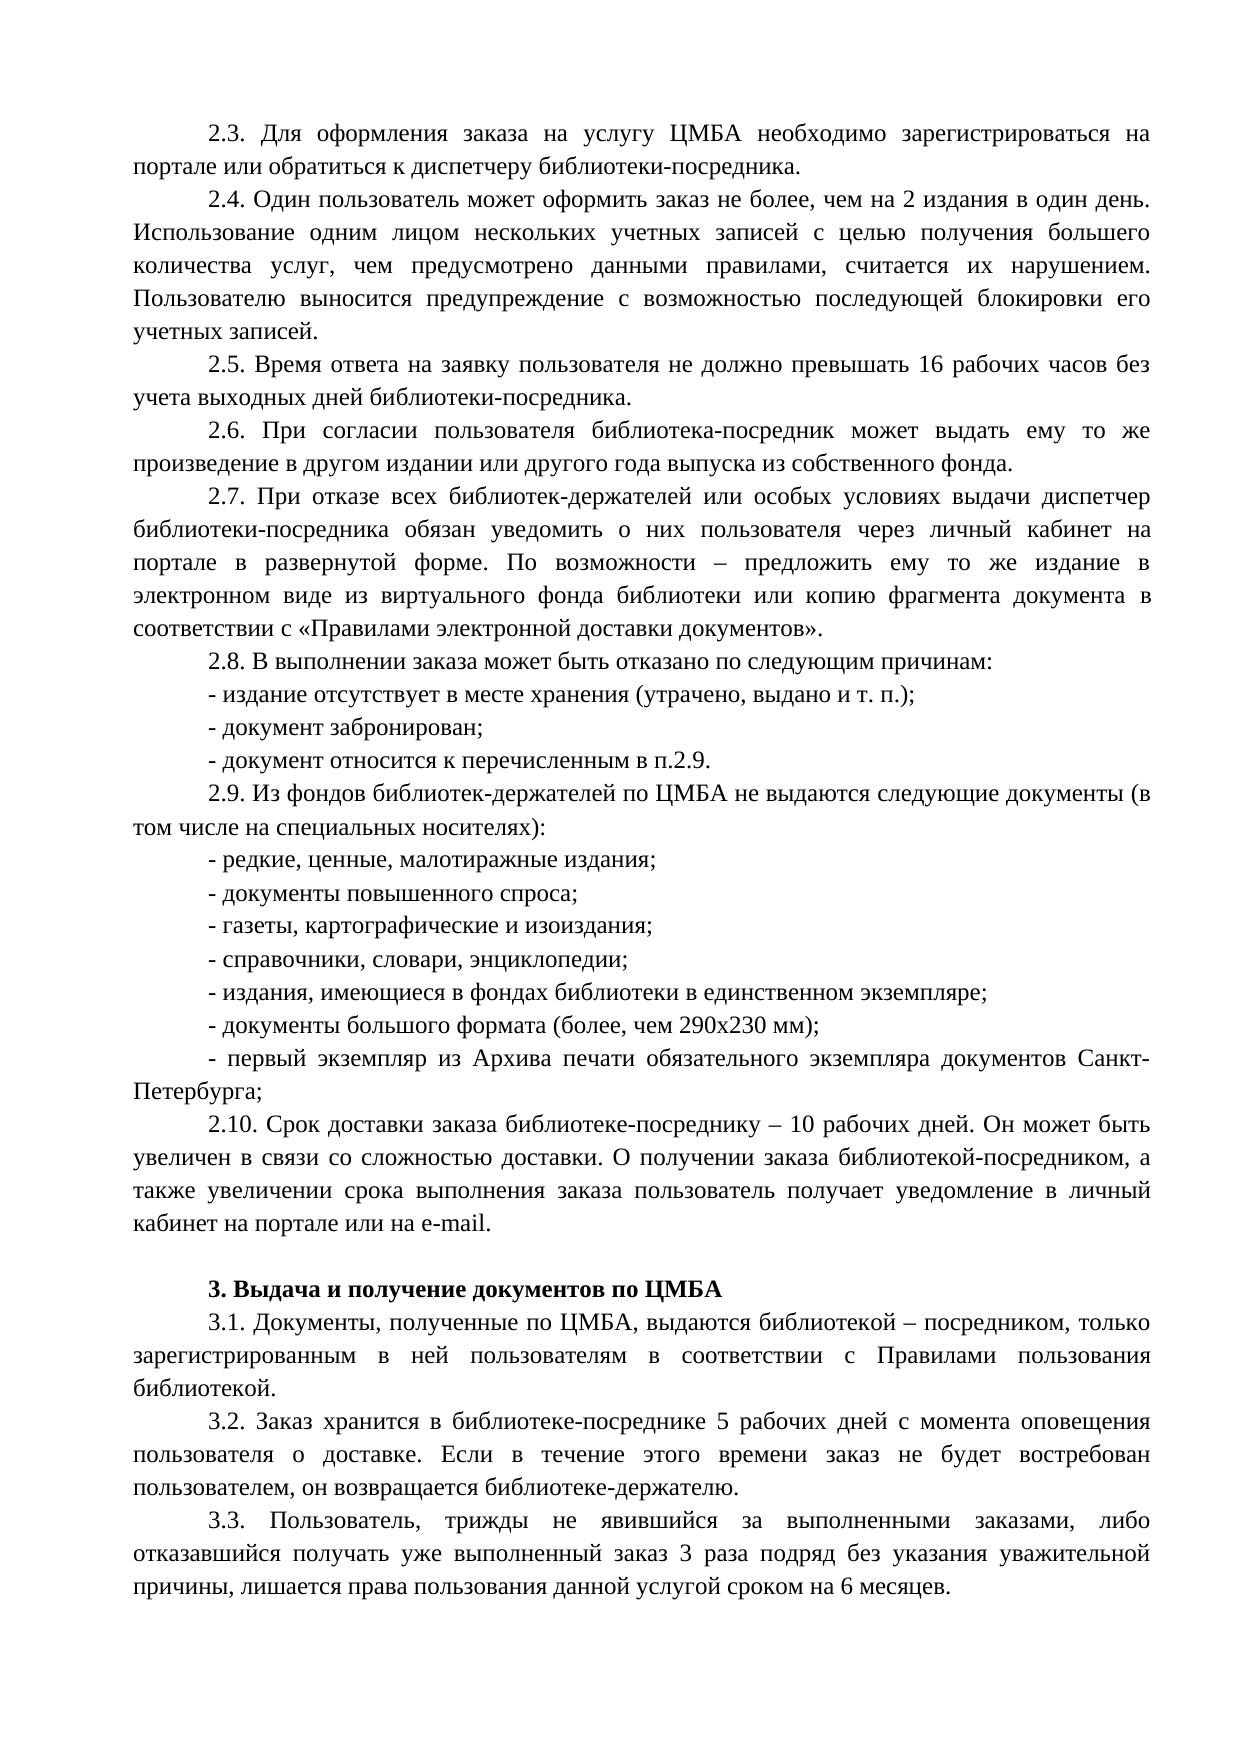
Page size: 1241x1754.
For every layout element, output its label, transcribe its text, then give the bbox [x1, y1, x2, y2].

text - первый экземпляр из Архива печати обязательного экземпляра документов Санкт-Петербурга; [133, 1043, 1152, 1104]
text 2.4. Один пользователь может оформить заказ не более, чем на 2 издания в один день. Использование одним лицом нескольких учетных записей с целью получения большего количества услуг, чем предусмотрено данными правилами, считается их нарушением. Пользователю выносится предупреждение с возможностью последующей блокировки его учетных записей. [133, 184, 1152, 345]
text - справочники, словари, энциклопедии; [133, 944, 1152, 972]
text - документ забронирован; [133, 712, 1152, 741]
text - газеты, картографические и изоиздания; [133, 911, 1152, 939]
text 3.1. Документы, полученные по ЦМБА, выдаются библиотекой – посредником, только зарегистрированным в ней пользователям в соответствии с Правилами пользования библиотекой. [133, 1307, 1152, 1402]
text - документ относится к перечисленным в п.2.9. [133, 746, 1152, 774]
text 3. Выдача и получение документов по ЦМБА [133, 1274, 1152, 1303]
text 2.6. При согласии пользователя библиотека-посредник может выдать ему то же произведение в другом издании или другого года выпуска из собственного фонда. [133, 415, 1152, 477]
text 2.10. Срок доставки заказа библиотеке-посреднику – 10 рабочих дней. Он может быть увеличен в связи со сложностью доставки. О получении заказа библиотекой-посредником, а также увеличении срока выполнения заказа пользователь получает уведомление в личный кабинет на портале или на e-mail. [133, 1109, 1152, 1237]
text - документы большого формата (более, чем 290х230 мм); [133, 1010, 1152, 1038]
text 2.9. Из фондов библиотек-держателей по ЦМБА не выдаются следующие документы (в том числе на специальных носителях): [133, 778, 1152, 840]
text 3.2. Заказ хранится в библиотеке-посреднике 5 рабочих дней с момента оповещения пользователя о доставке. Если в течение этого времени заказ не будет востребован пользователем, он возвращается библиотеке-держателю. [133, 1406, 1152, 1501]
text - документы повышенного спроса; [133, 878, 1152, 906]
text - издание отсутствует в месте хранения (утрачено, выдано и т. п.); [133, 679, 1152, 708]
text 2.8. В выполнении заказа может быть отказано по следующим причинам: [133, 646, 1152, 675]
text - издания, имеющиеся в фондах библиотеки в единственном экземпляре; [133, 977, 1152, 1005]
text 2.7. При отказе всех библиотек-держателей или особых условиях выдачи диспетчер библиотеки-посредника обязан уведомить о них пользователя через личный кабинет на портале в развернутой форме. По возможности – предложить ему то же издание в электронном виде из виртуального фонда библиотеки или копию фрагмента документа в соответствии с «Правилами электронной доставки документов». [133, 481, 1152, 642]
text - редкие, ценные, малотиражные издания; [133, 844, 1152, 873]
text 2.5. Время ответа на заявку пользователя не должно превышать 16 рабочих часов без учета выходных дней библиотеки-посредника. [133, 349, 1152, 411]
text 3.3. Пользователь, трижды не явившийся за выполненными заказами, либо отказавшийся получать уже выполненный заказ 3 раза подряд без указания уважительной причины, лишается права пользования данной услугой сроком на 6 месяцев. [133, 1505, 1152, 1600]
text 2.3. Для оформления заказа на услугу ЦМБА необходимо зарегистрироваться на портале или обратиться к диспетчеру библиотеки-посредника. [133, 118, 1152, 180]
